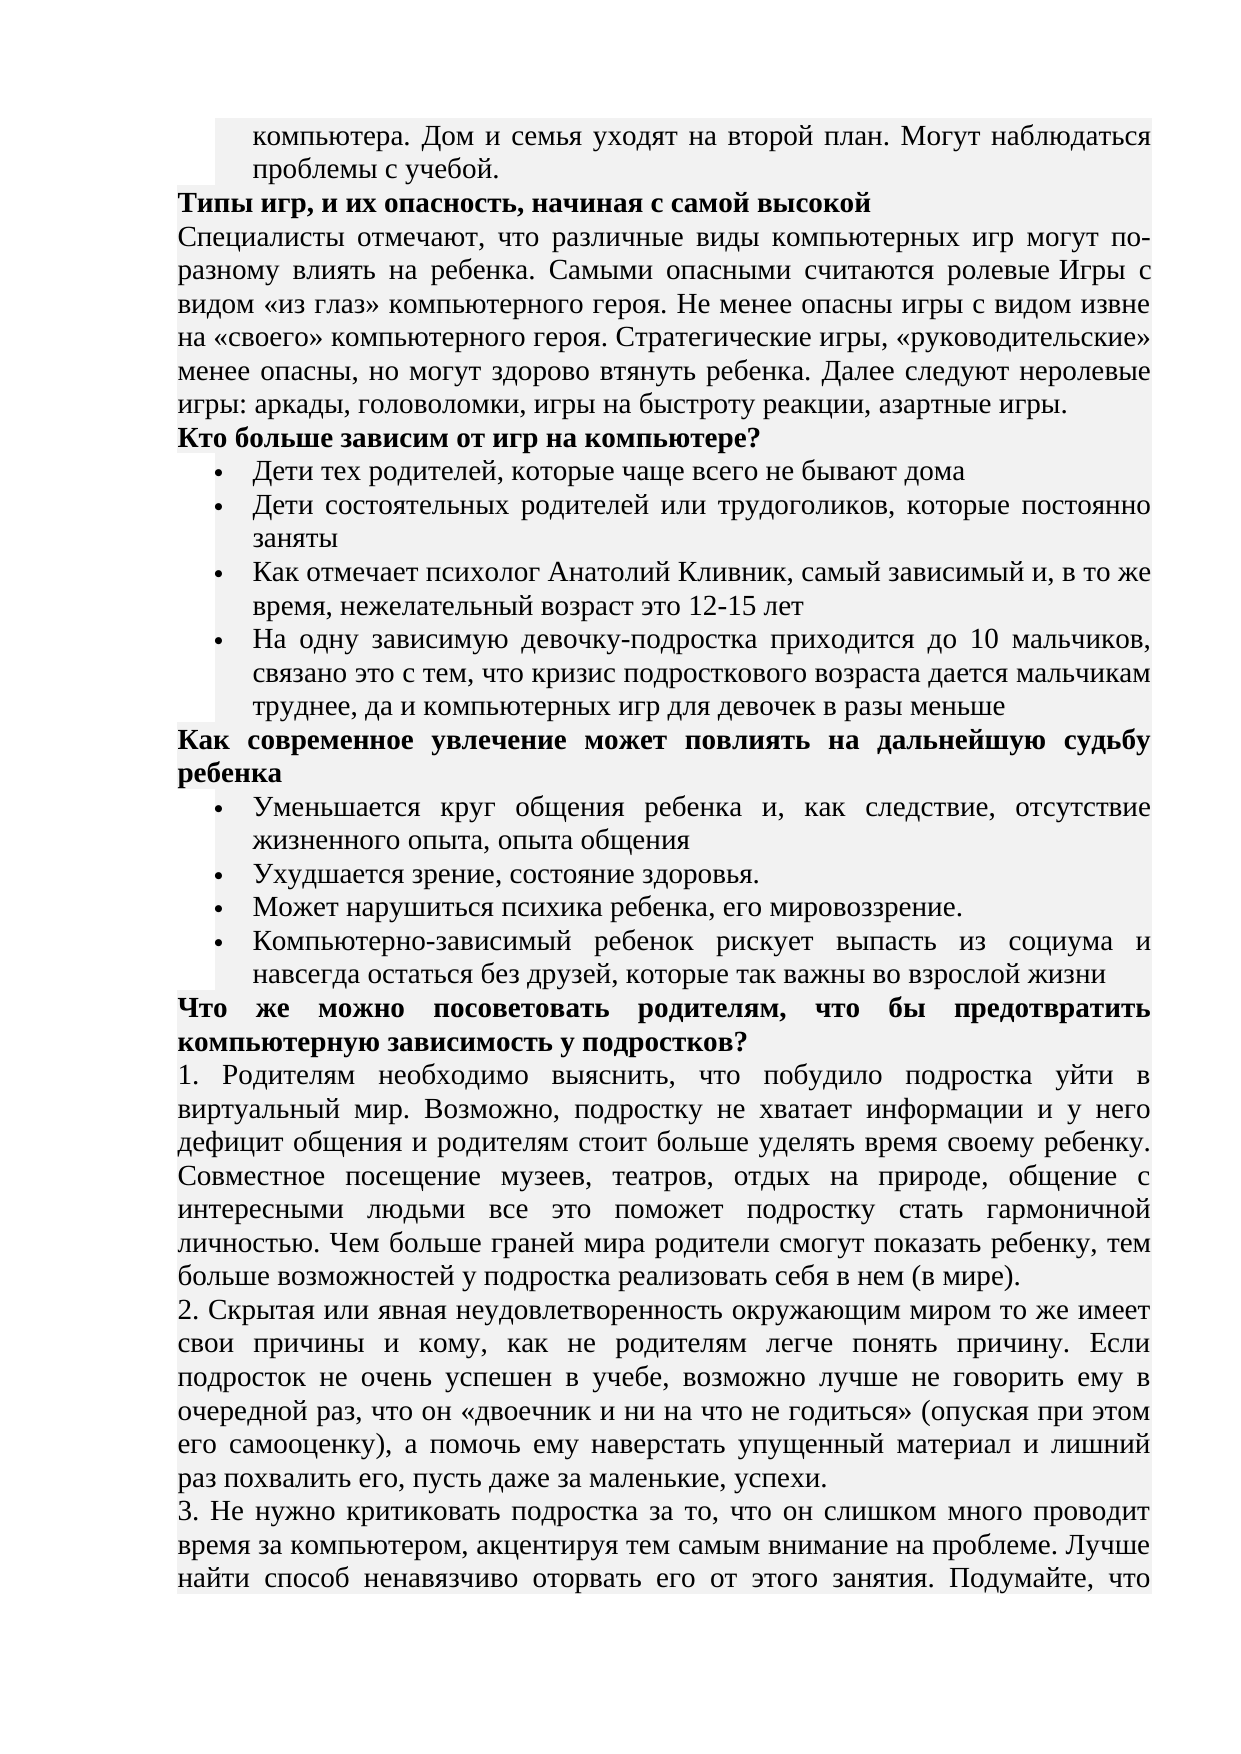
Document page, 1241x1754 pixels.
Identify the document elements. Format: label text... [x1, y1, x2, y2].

text 1. Родителям необходимо выяснить, что побудило подростка уйти в виртуальный мир. Возможно, подростку не хватает информации и у него дефицит общения и родителям стоит больше уделять время своему ребенку. Совместное посещение музеев, театров, отдых на природе, общение с интересными людьми все это поможет подростку стать гармоничной личностью. Чем больше граней мира родители смогут показать ребенку, тем больше возможностей у подростка реализовать себя в нем (в мире). [177, 1057, 1152, 1292]
text Как современное увлечение может повлиять на дальнейшую судьбу ребенка [177, 722, 1152, 789]
list Дети тех родителей, которые чаще всего не бывают дома [215, 453, 1152, 487]
list Ухудшается зрение, состояние здоровья. [215, 856, 1152, 889]
list На одну зависимую девочку-подростка приходится до 10 мальчиков, связано это с тем, что кризис подросткового возраста дается мальчикам труднее, да и компьютерных игр для девочек в разы меньше [215, 621, 1152, 722]
text Что же можно посоветовать родителям, что бы предотвратить компьютерную зависимость у подростков? [177, 990, 1152, 1057]
list Уменьшается круг общения ребенка и, как следствие, отсутствие жизненного опыта, опыта общения [215, 789, 1152, 856]
list Дети состоятельных родителей или трудоголиков, которые постоянно заняты [215, 487, 1152, 554]
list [215, 118, 1152, 185]
text Специалисты отмечают, что различные виды компьютерных игр могут по-разному влиять на ребенка. Самыми опасными считаются ролевые Игры с видом «из глаз» компьютерного героя. Не менее опасны игры с видом извне на «своего» компьютерного героя. Стратегические игры, «руководительские» менее опасны, но могут здорово втянуть ребенка. Далее следуют неролевые игры: аркады, головоломки, игры на быстроту реакции, азартные игры. [177, 219, 1152, 420]
list Компьютерно-зависимый ребенок рискует выпасть из социума и навсегда остаться без друзей, которые так важны во взрослой жизни [215, 923, 1152, 990]
list Как отмечает психолог Анатолий Кливник, самый зависимый и, в то же время, нежелательный возраст это 12-15 лет [215, 554, 1152, 621]
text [177, 1493, 1152, 1594]
text 2. Скрытая или явная неудовлетворенность окружающим миром то же имеет свои причины и кому, как не родителям легче понять причину. Если подросток не очень успешен в учебе, возможно лучше не говорить ему в очередной раз, что он «двоечник и ни на что не годиться» (опуская при этом его самооценку), а помочь ему наверстать упущенный материал и лишний раз похвалить его, пусть даже за маленькие, успехи. [177, 1292, 1152, 1493]
text Кто больше зависим от игр на компьютере? [177, 420, 1152, 453]
text Типы игр, и их опасность, начиная с самой высокой [177, 185, 1152, 219]
list Может нарушиться психика ребенка, его мировоззрение. [215, 889, 1152, 923]
